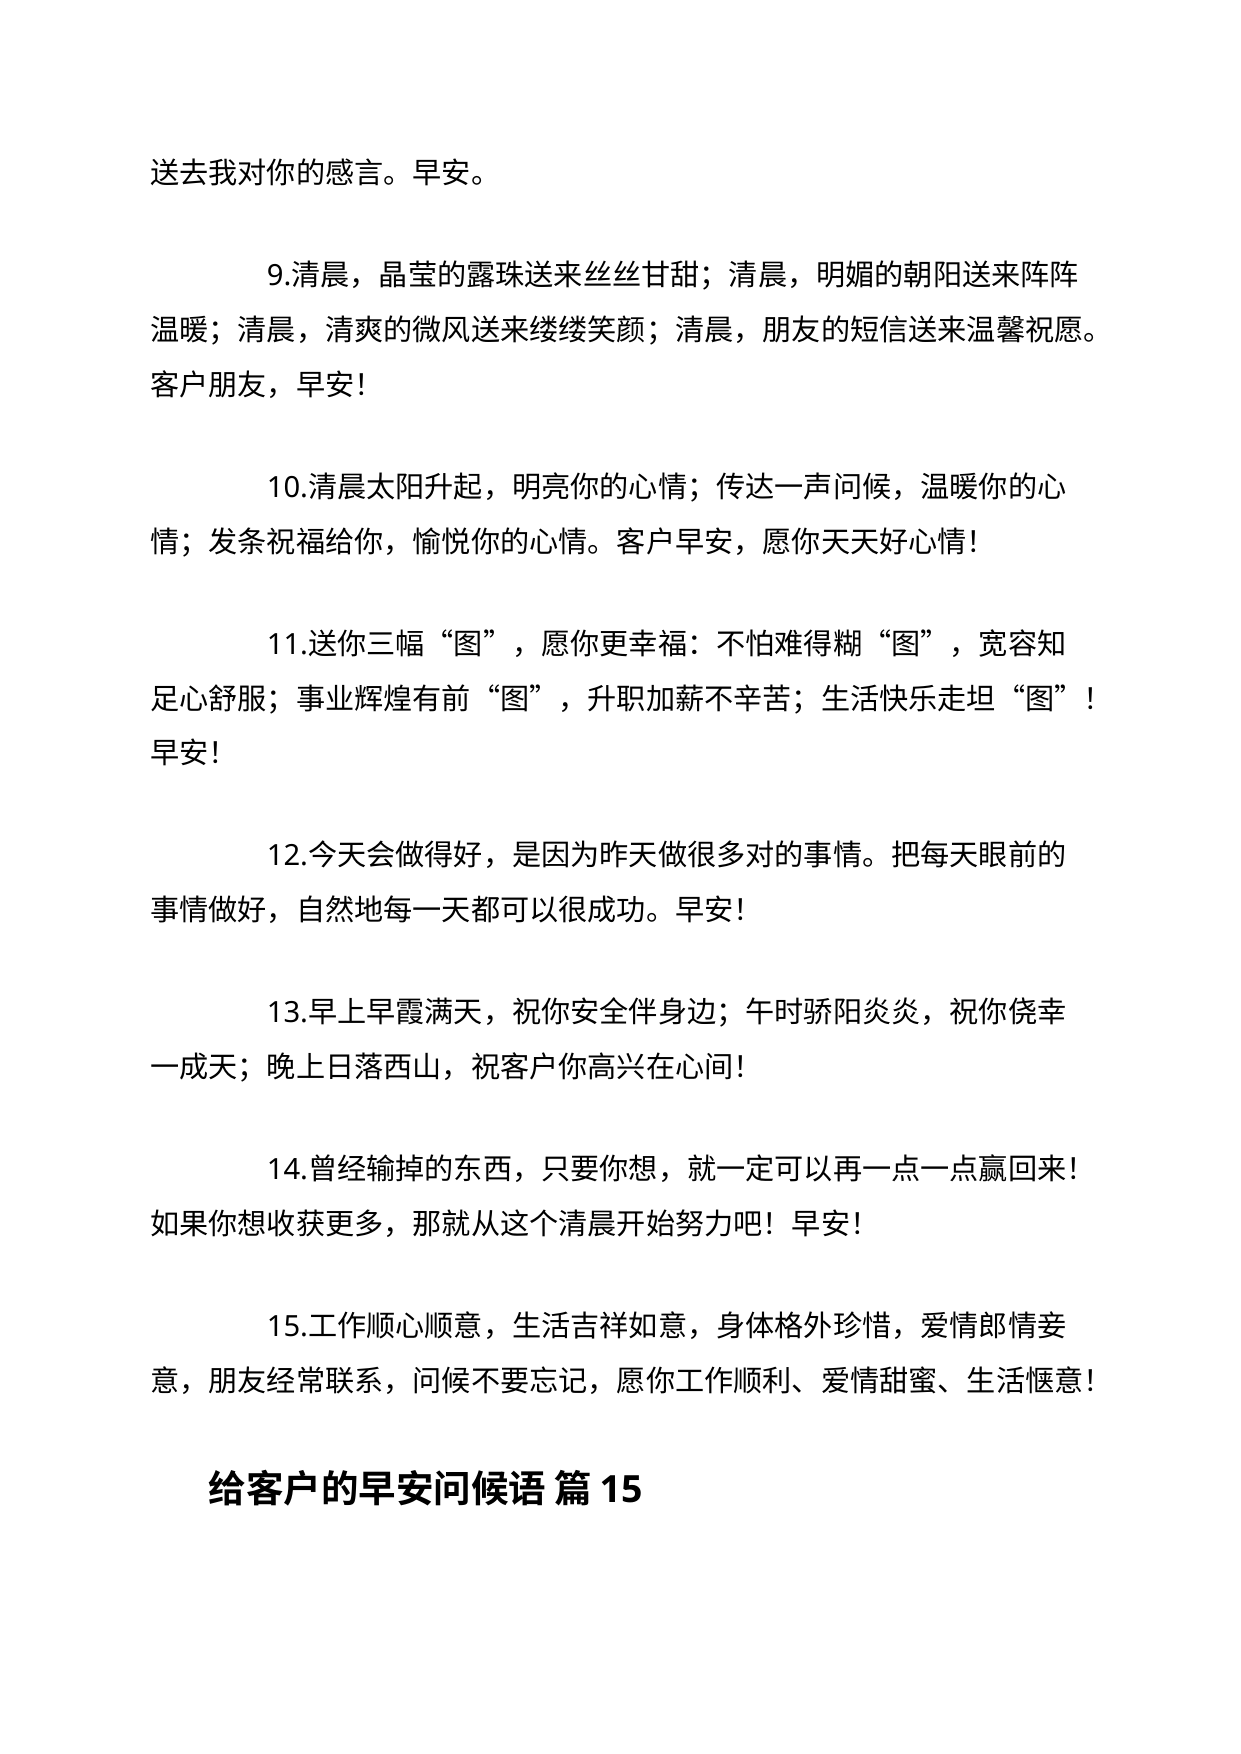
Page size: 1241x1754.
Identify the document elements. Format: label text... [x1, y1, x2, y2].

text 15.工作顺心顺意，生活吉祥如意，身体格外珍惜，爱情郎情妾意，朋友经常联系，问候不要忘记，愿你工作顺利、爱情甜蜜、生活惬意！ [150, 1302, 1090, 1399]
text 10.清晨太阳升起，明亮你的心情；传达一声问候，温暖你的心情；发条祝福给你，愉悦你的心情。客户早安，愿你天天好心情！ [150, 463, 1090, 561]
text 9.清晨，晶莹的露珠送来丝丝甘甜；清晨，明媚的朝阳送来阵阵温暖；清晨，清爽的微风送来缕缕笑颜；清晨，朋友的短信送来温馨祝愿。客户朋友，早安！ [150, 252, 1090, 404]
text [150, 150, 1090, 192]
text 12.今天会做得好，是因为昨天做很多对的事情。把每天眼前的事情做好，自然地每一天都可以很成功。早安！ [150, 832, 1090, 929]
text 给客户的早安问候语 篇15 [150, 1459, 1090, 1513]
text 14.曾经输掉的东西，只要你想，就一定可以再一点一点赢回来！如果你想收获更多，那就从这个清晨开始努力吧！早安！ [150, 1145, 1090, 1243]
text 13.早上早霞满天，祝你安全伴身边；午时骄阳炎炎，祝你侥幸一成天；晚上日落西山，祝客户你高兴在心间！ [150, 989, 1090, 1086]
text 11.送你三幅“图”，愿你更幸福：不怕难得糊“图”，宽容知足心舒服；事业辉煌有前“图”，升职加薪不辛苦；生活快乐走坦“图”！早安！ [150, 620, 1090, 772]
